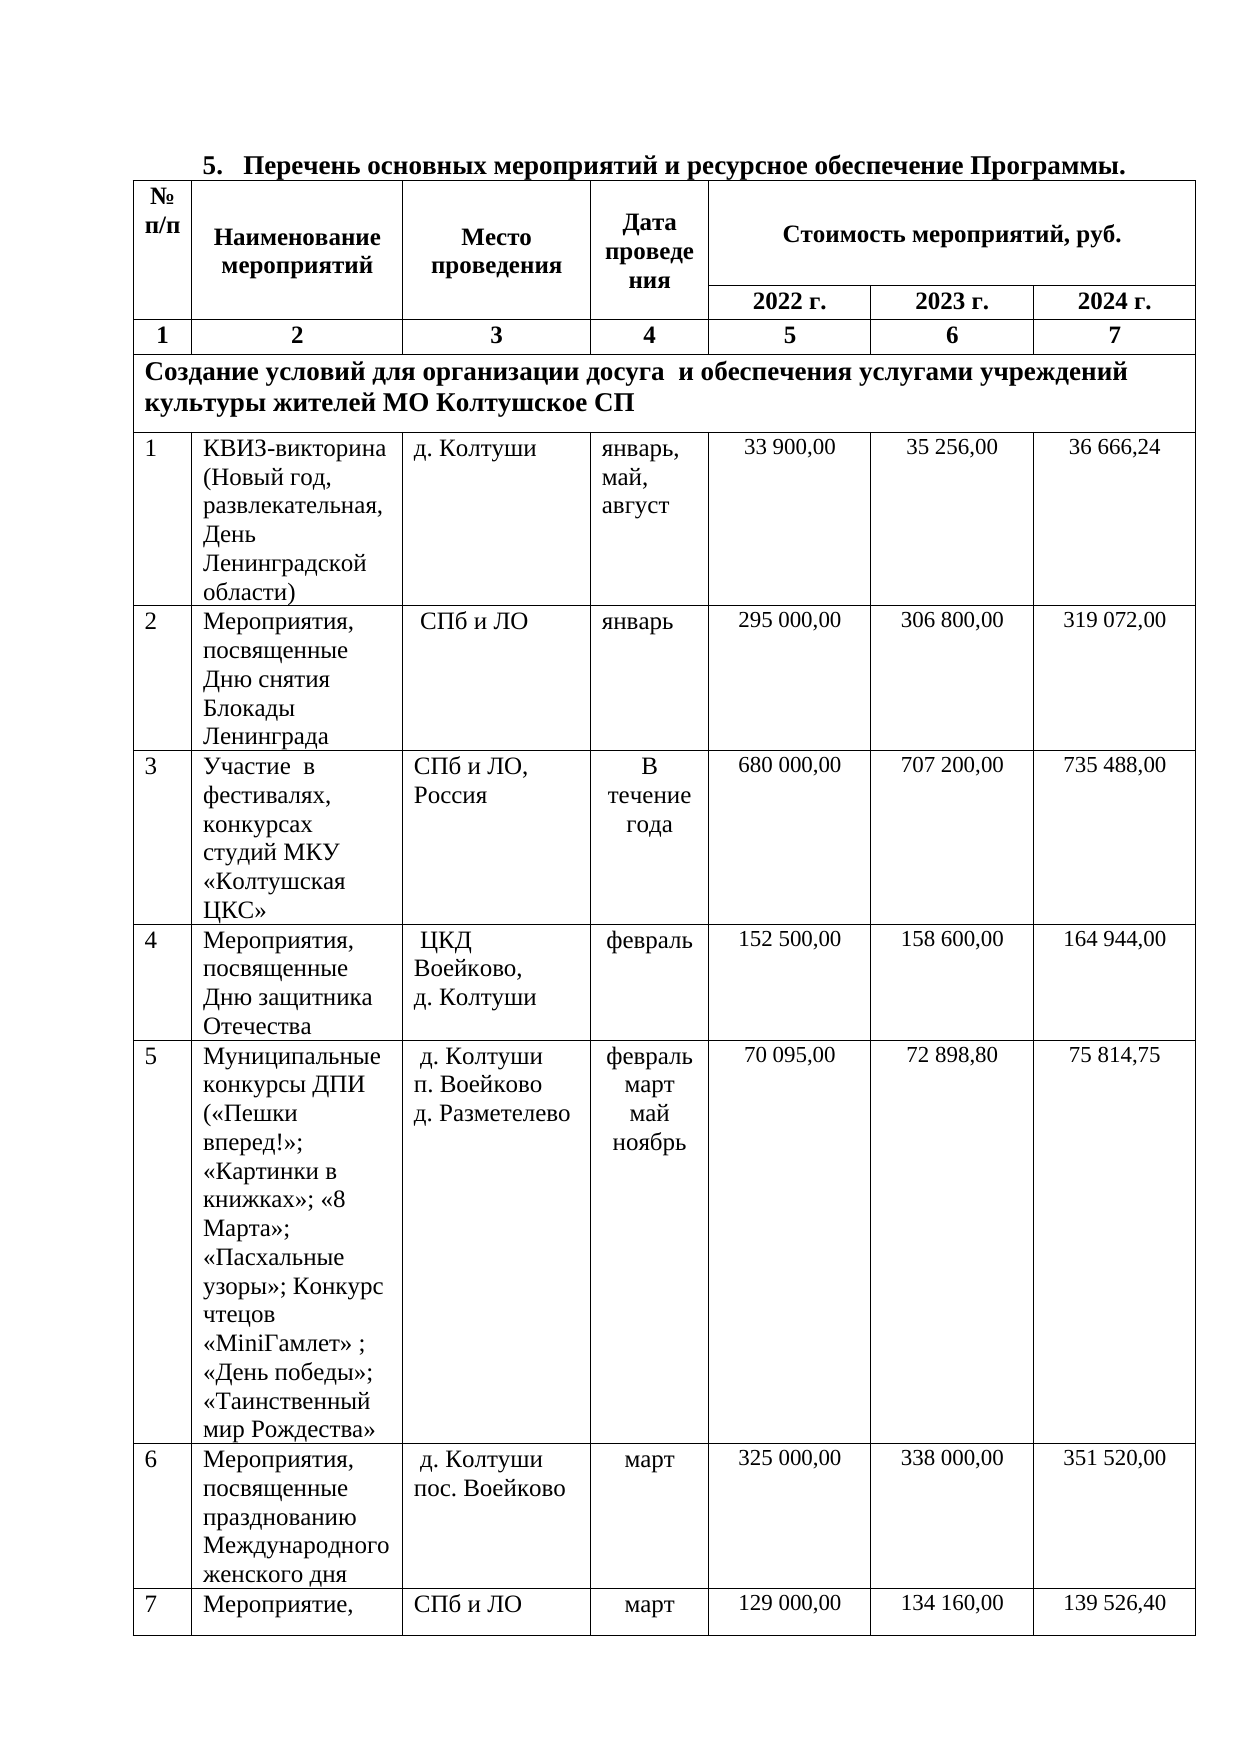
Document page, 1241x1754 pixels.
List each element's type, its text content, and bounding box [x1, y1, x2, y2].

table_cell 2024 г. [1034, 286, 1195, 319]
table_cell 2 [192, 320, 402, 354]
table_cell 72 898,80 [871, 1041, 1033, 1443]
table_cell 735 488,00 [1034, 751, 1195, 924]
table_cell 75 814,75 [1034, 1041, 1195, 1443]
table_cell 7 [134, 1589, 191, 1635]
table_cell КВИЗ-викторина (Новый год, развлекательная, День Ленинградской области) [192, 433, 402, 605]
table_cell 2 [134, 606, 191, 750]
table_cell 152 500,00 [709, 925, 870, 1040]
table_cell 2022 г. [709, 286, 870, 319]
table_cell В течение года [591, 751, 708, 924]
text 5. Перечень основных мероприятий и ресурсное обеспечение Программы. [177, 149, 1152, 180]
table_cell 129 000,00 [709, 1589, 870, 1635]
table_cell ЦКД Воейково, д. Колтуши [403, 925, 590, 1040]
table_cell 319 072,00 [1034, 606, 1195, 750]
table_cell 2023 г. [871, 286, 1033, 319]
table_cell февраль [591, 925, 708, 1040]
table_cell 3 [134, 751, 191, 924]
table_cell 4 [591, 320, 708, 354]
table_cell Мероприятия, посвященные Дню снятия Блокады Ленинграда [192, 606, 402, 750]
table_cell 5 [134, 1041, 191, 1443]
table_cell д. Колтуши п. Воейково д. Разметелево [403, 1041, 590, 1443]
table_cell 325 000,00 [709, 1444, 870, 1588]
table_cell 3 [403, 320, 590, 354]
table_cell Мероприятия, посвященные Дню защитника Отечества [192, 925, 402, 1040]
table_cell январь, май, август [591, 433, 708, 605]
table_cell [192, 1589, 402, 1635]
table_cell СПб и ЛО [403, 1589, 590, 1635]
table_header Наименование мероприятий [192, 181, 402, 319]
table_cell д. Колтуши пос. Воейково [403, 1444, 590, 1588]
table_cell 306 800,00 [871, 606, 1033, 750]
table_cell 1 [134, 433, 191, 605]
table_cell 164 944,00 [1034, 925, 1195, 1040]
table_cell 70 095,00 [709, 1041, 870, 1443]
table_cell 7 [1034, 320, 1195, 354]
table_cell 134 160,00 [871, 1589, 1033, 1635]
table_cell 351 520,00 [1034, 1444, 1195, 1588]
table_cell 139 526,40 [1034, 1589, 1195, 1635]
table_cell 35 256,00 [871, 433, 1033, 605]
table_cell 36 666,24 [1034, 433, 1195, 605]
table_cell д. Колтуши [403, 433, 590, 605]
table_cell СПб и ЛО, Россия [403, 751, 590, 924]
table_cell март [591, 1589, 708, 1635]
table_cell 680 000,00 [709, 751, 870, 924]
table_cell 6 [871, 320, 1033, 354]
table_cell февраль март май ноябрь [591, 1041, 708, 1443]
table_cell 158 600,00 [871, 925, 1033, 1040]
table_cell 6 [134, 1444, 191, 1588]
table_cell 5 [709, 320, 870, 354]
table_header Дата проведения [591, 181, 708, 319]
table_cell Создание условий для организации досуга и обеспечения услугами учреждений культуры жителей МО Колтушское СП [134, 355, 1195, 432]
table_cell январь [591, 606, 708, 750]
table_cell Мероприятия, посвященные празднованию Международного женского дня [192, 1444, 402, 1588]
table_cell СПб и ЛО [403, 606, 590, 750]
table_cell 707 200,00 [871, 751, 1033, 924]
table_header № п/п [134, 181, 191, 319]
table_header Место проведения [403, 181, 590, 319]
table_cell 1 [134, 320, 191, 354]
table_cell 33 900,00 [709, 433, 870, 605]
table_cell 4 [134, 925, 191, 1040]
table_header Стоимость мероприятий, руб. [709, 181, 1195, 285]
table_cell 295 000,00 [709, 606, 870, 750]
table_cell Муниципальные конкурсы ДПИ («Пешки вперед!»; «Картинки в книжках»; «8 Марта»; «Пасхальные узоры»; Конкурс чтецов «MiniГамлет» ; «День победы»; «Таинственный мир Рождества» [192, 1041, 402, 1443]
table_cell 338 000,00 [871, 1444, 1033, 1588]
table_cell Участие в фестивалях, конкурсах студий МКУ «Колтушская ЦКС» [192, 751, 402, 924]
table_cell март [591, 1444, 708, 1588]
